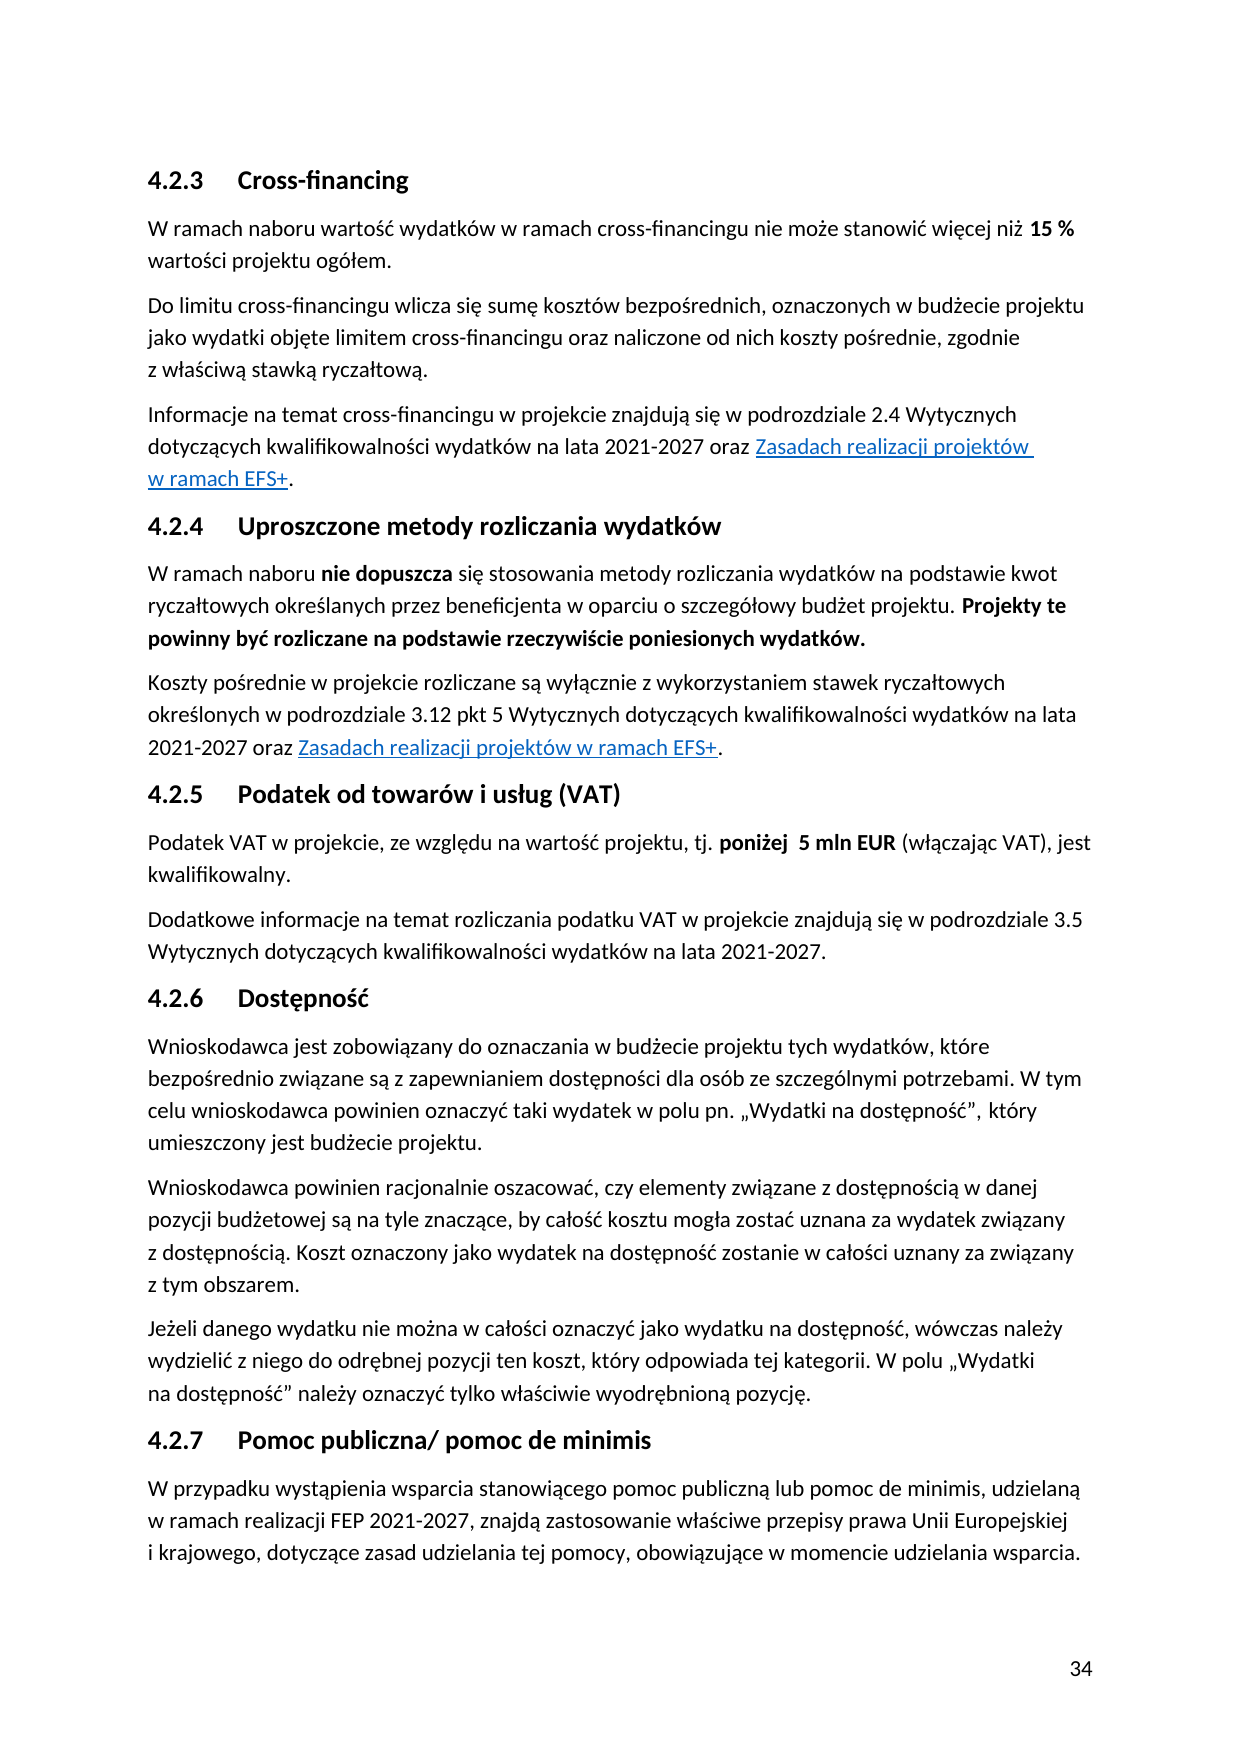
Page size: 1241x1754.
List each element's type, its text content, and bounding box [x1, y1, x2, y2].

text Do limitu cross-financingu wlicza się sumę kosztów bezpośrednich, oznaczonych w budżecie projektu jako wydatki objęte limitem cross-financingu oraz naliczone od nich koszty pośrednie, zgodnie z właściwą stawką ryczałtową. [148, 291, 1092, 383]
subtitle Cross-financing [148, 163, 1092, 196]
text Wnioskodawca jest zobowiązany do oznaczania w budżecie projektu tych wydatków, które bezpośrednio związane są z zapewnianiem dostępności dla osób ze szczególnymi potrzebami. W tym celu wnioskodawca powinien oznaczyć taki wydatek w polu pn. „Wydatki na dostępność”, który umieszczony jest budżecie projektu. [148, 1032, 1092, 1157]
text Jeżeli danego wydatku nie można w całości oznaczyć jako wydatku na dostępność, wówczas należy wydzielić z niego do odrębnej pozycji ten koszt, który odpowiada tej kategorii. W polu „Wydatki na dostępność” należy oznaczyć tylko właściwie wyodrębnioną pozycję. [148, 1314, 1092, 1407]
text Informacje na temat cross-financingu w projekcie znajdują się w podrozdziale 2.4 Wytycznych dotyczących kwalifikowalności wydatków na lata 2021-2027 oraz Zasadach realizacji projektów w ramach EFS+. [148, 400, 1107, 492]
text Koszty pośrednie w projekcie rozliczane są wyłącznie z wykorzystaniem stawek ryczałtowych określonych w podrozdziale 3.12 pkt 5 Wytycznych dotyczących kwalifikowalności wydatków na lata 2021-2027 oraz Zasadach realizacji projektów w ramach EFS+. [148, 668, 1092, 761]
text Wnioskodawca powinien racjonalnie oszacować, czy elementy związane z dostępnością w danej pozycji budżetowej są na tyle znaczące, by całość kosztu mogła zostać uznana za wydatek związany z dostępnością. Koszt oznaczony jako wydatek na dostępność zostanie w całości uznany za związany z tym obszarem. [148, 1173, 1092, 1298]
subtitle Uproszczone metody rozliczania wydatków [148, 509, 1092, 542]
text W ramach naboru nie dopuszcza się stosowania metody rozliczania wydatków na podstawie kwot ryczałtowych określanych przez beneficjenta w oparciu o szczegółowy budżet projektu. Projekty te powinny być rozliczane na podstawie rzeczywiście poniesionych wydatków. [148, 559, 1092, 652]
subtitle Dostępność [148, 982, 1092, 1014]
text Dodatkowe informacje na temat rozliczania podatku VAT w projekcie znajdują się w podrozdziale 3.5 Wytycznych dotyczących kwalifikowalności wydatków na lata 2021-2027. [148, 905, 1092, 965]
text W ramach naboru wartość wydatków w ramach cross-financingu nie może stanowić więcej niż 15 % wartości projektu ogółem. [148, 214, 1092, 274]
subtitle Podatek od towarów i usług (VAT) [148, 777, 1092, 810]
text W przypadku wystąpienia wsparcia stanowiącego pomoc publiczną lub pomoc de minimis, udzielaną w ramach realizacji FEP 2021-2027, znajdą zastosowanie właściwe przepisy prawa Unii Europejskiej i krajowego, dotyczące zasad udzielania tej pomocy, obowiązujące w momencie udzielania wsparcia. [148, 1474, 1092, 1566]
text Podatek VAT w projekcie, ze względu na wartość projektu, tj. poniżej 5 mln EUR (włączając VAT), jest kwalifikowalny. [148, 828, 1092, 888]
subtitle Pomoc publiczna/ pomoc de minimis [148, 1423, 1092, 1457]
